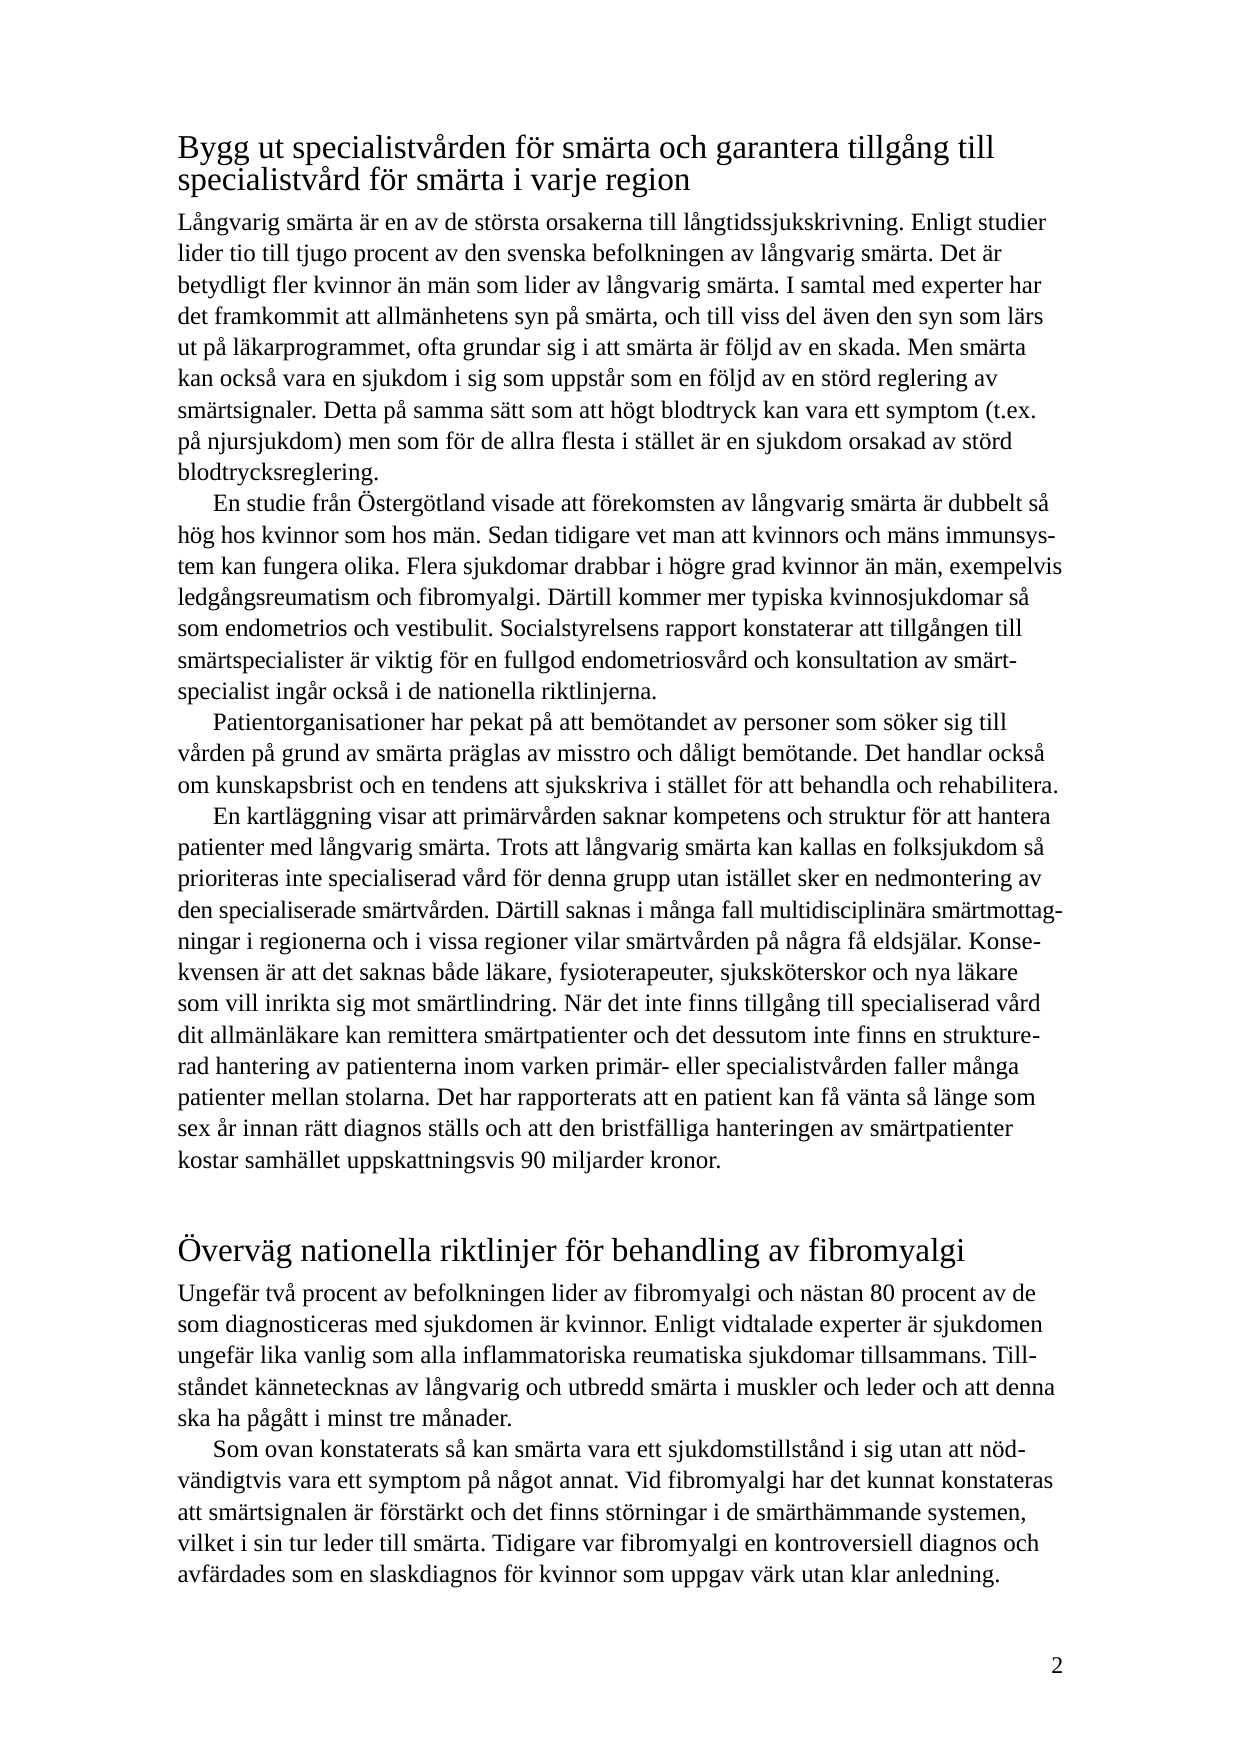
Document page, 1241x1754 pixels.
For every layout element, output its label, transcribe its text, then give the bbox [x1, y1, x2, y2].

subtitle Överväg nationella riktlinjer för behandling av fibromyalgi [177, 1236, 1063, 1267]
text En studie från Östergötland visade att förekomsten av långvarig smärta är dubbelt så hög hos kvinnor som hos män. Sedan tidigare vet man att kvinnors och mäns immunsystem kan fungera olika. Flera sjukdomar drabbar i högre grad kvinnor än män, exempelvis ledgångsreumatism och fibromyalgi. Därtill kommer mer typiska kvinnosjukdomar så som endometrios och vestibulit. Socialstyrelsens rapport konstaterar att tillgången till smärtspecialister är viktig för en fullgod endometriosvård och konsultation av smärtspecialist ingår också i de nationella riktlinjerna. [177, 486, 1063, 705]
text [177, 1432, 1063, 1588]
text En kartläggning visar att primärvården saknar kompetens och struktur för att hantera patienter med långvarig smärta. Trots att långvarig smärta kan kallas en folksjukdom så prioriteras inte specialiserad vård för denna grupp utan istället sker en nedmontering av den specialiserade smärtvården. Därtill saknas i många fall multidisciplinära smärtmottagningar i regionerna och i vissa regioner vilar smärtvården på några få eldsjälar. Konsekvensen är att det saknas både läkare, fysioterapeuter, sjuksköterskor och nya läkare som vill inrikta sig mot smärtlindring. När det inte finns tillgång till specialiserad vård dit allmänläkare kan remittera smärtpatienter och det dessutom inte finns en strukturerad hantering av patienterna inom varken primär- eller specialistvården faller många patienter mellan stolarna. Det har rapporterats att en patient kan få vänta så länge som sex år innan rätt diagnos ställs och att den bristfälliga hanteringen av smärtpatienter kostar samhället uppskattningsvis 90 miljarder kronor. [177, 798, 1063, 1173]
text Patientorganisationer har pekat på att bemötandet av personer som söker sig till vården på grund av smärta präglas av misstro och dåligt bemötande. Det handlar också om kunskapsbrist och en tendens att sjukskriva i stället för att behandla och rehabilitera. [177, 705, 1063, 798]
text Ungefär två procent av befolkningen lider av fibromyalgi och nästan 80 procent av de som diagnosticeras med sjukdomen är kvinnor. Enligt vidtalade experter är sjukdomen ungefär lika vanlig som alla inflammatoriska reumatiska sjukdomar tillsammans. Tillståndet kännetecknas av långvarig och utbredd smärta i muskler och leder och att denna ska ha pågått i minst tre månader. [177, 1276, 1063, 1432]
subtitle Bygg ut specialistvården för smärta och garantera tillgång till specialistvård för smärta i varje region [177, 134, 1063, 196]
text Långvarig smärta är en av de största orsakerna till långtidssjukskrivning. Enligt studier lider tio till tjugo procent av den svenska befolkningen av långvarig smärta. Det är betydligt fler kvinnor än män som lider av långvarig smärta. I samtal med experter har det framkommit att allmänhetens syn på smärta, och till viss del även den syn som lärs ut på läkarprogrammet, ofta grundar sig i att smärta är följd av en skada. Men smärta kan också vara en sjukdom i sig som uppstår som en följd av en störd reglering av smärtsignaler. Detta på samma sätt som att högt blodtryck kan vara ett symptom (t.ex. på njursjukdom) men som för de allra flesta i stället är en sjukdom orsakad av störd blodtrycksreglering. [177, 205, 1063, 486]
